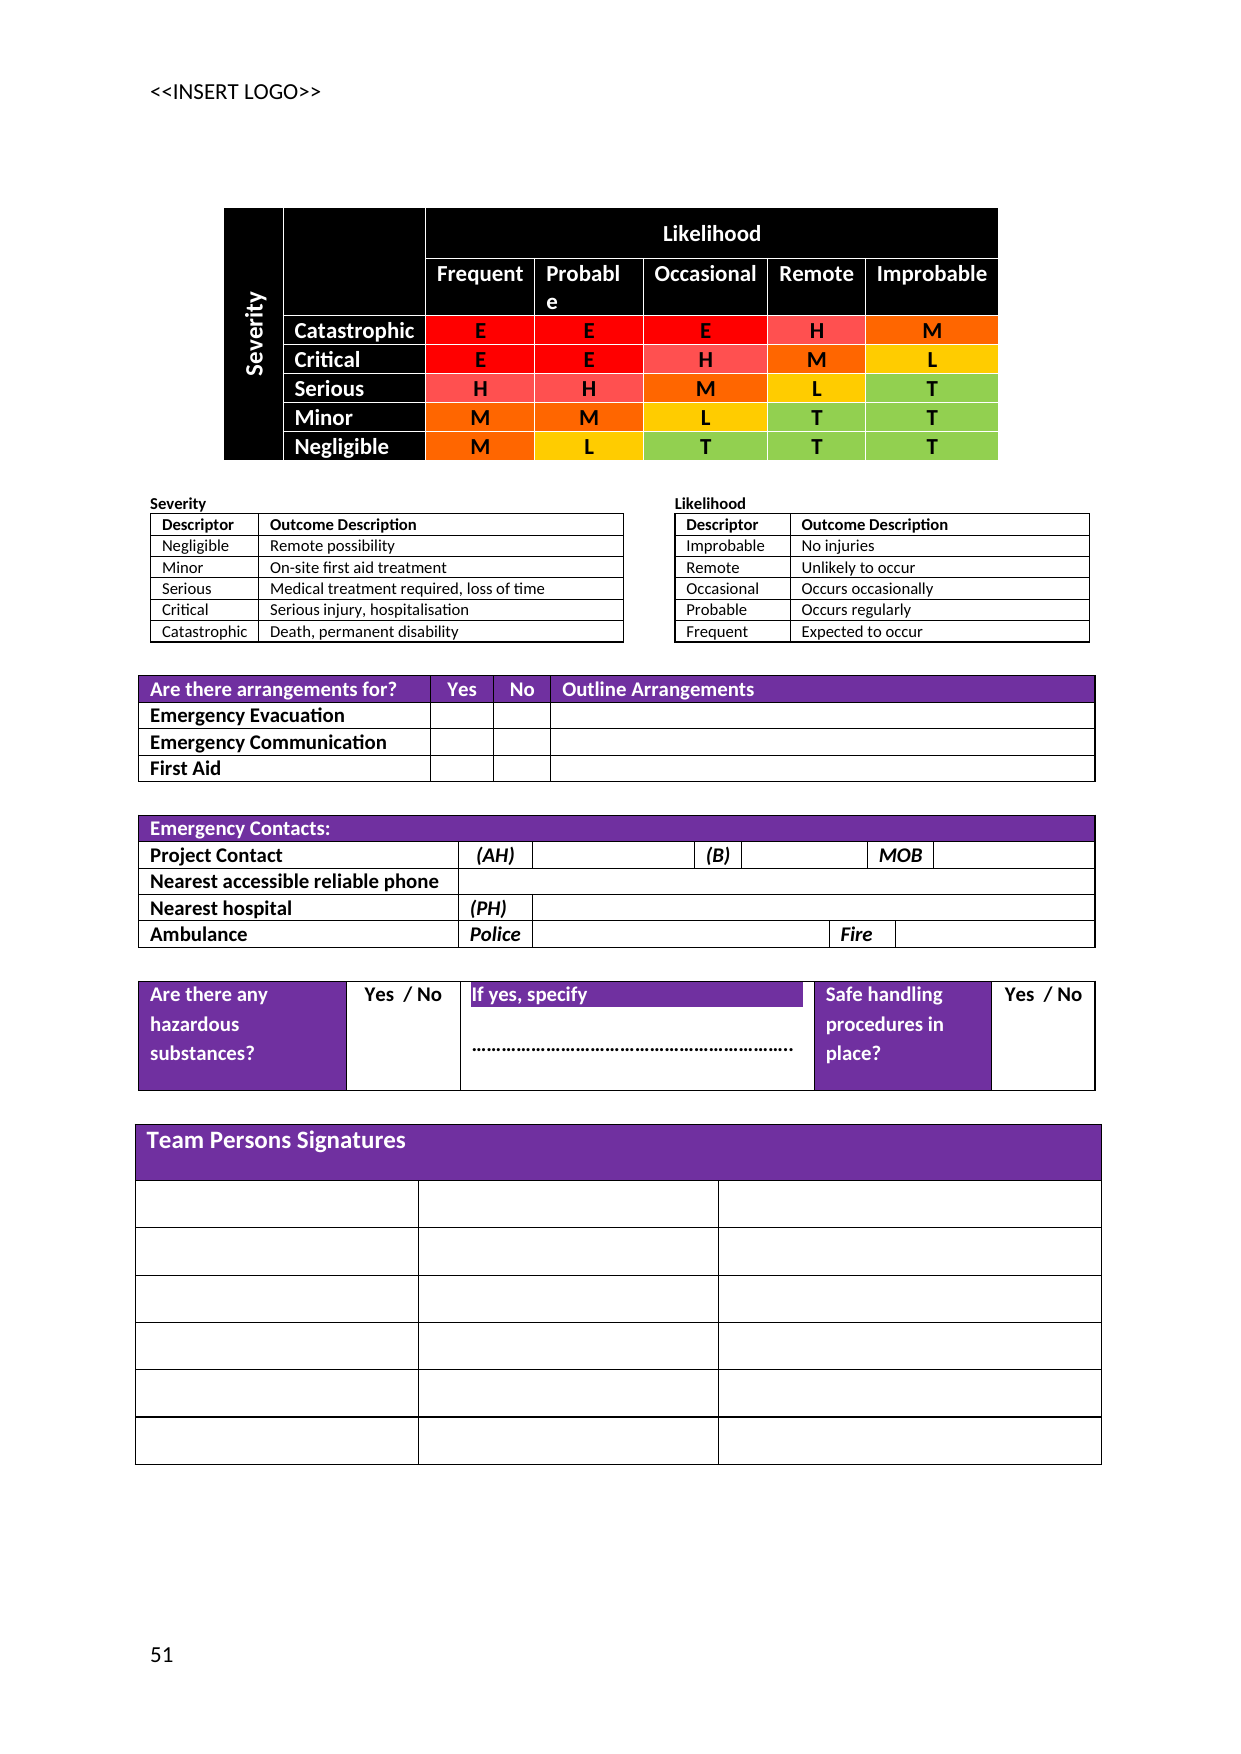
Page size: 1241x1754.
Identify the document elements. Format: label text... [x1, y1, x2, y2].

table_header [284, 208, 425, 258]
table_cell Nearest accessible reliable phone [139, 869, 458, 894]
table_cell [419, 1228, 718, 1274]
table_cell [719, 1181, 1101, 1227]
table_cell E [644, 316, 767, 344]
table_cell T [644, 432, 767, 460]
table_header Yes / No [347, 982, 460, 1090]
table_cell [136, 1323, 418, 1369]
table_cell [494, 756, 550, 781]
table_cell E [535, 345, 643, 373]
table_cell [494, 703, 550, 728]
table_cell [419, 1370, 718, 1416]
table_header Severity [139, 493, 663, 642]
table_header Yes [431, 676, 493, 702]
table_cell [533, 921, 829, 947]
table_cell [533, 895, 1094, 920]
table_cell E [535, 316, 643, 344]
table_cell T [866, 403, 998, 431]
table_cell Nearest hospital [139, 895, 458, 920]
table_cell E [426, 316, 534, 344]
table_cell First Aid [139, 756, 430, 781]
table_cell Remote [768, 259, 865, 315]
table_cell [284, 258, 425, 315]
table_cell Ambulance [139, 921, 458, 947]
table_cell [719, 1370, 1101, 1416]
table_cell [742, 842, 867, 867]
table_cell T [768, 403, 865, 431]
table_cell T [866, 432, 998, 460]
table_cell M [426, 403, 534, 431]
table_cell [551, 703, 1094, 728]
table_cell L [866, 345, 998, 373]
table_cell Occasional [644, 259, 767, 315]
table_cell [136, 1370, 418, 1416]
table_cell [719, 1418, 1101, 1464]
table_cell [719, 1276, 1101, 1322]
table_cell Frequent [426, 259, 534, 315]
table_cell [719, 1228, 1101, 1274]
table_cell [419, 1323, 718, 1369]
table_cell M [768, 345, 865, 373]
table_cell [419, 1181, 718, 1227]
table_cell [719, 1323, 1101, 1369]
table_cell [551, 729, 1094, 754]
table_cell M [535, 403, 643, 431]
table_cell T [768, 432, 865, 460]
table_header Team Persons Signatures [136, 1125, 1101, 1180]
table_cell H [426, 374, 534, 402]
table_cell L [644, 403, 767, 431]
table_header Emergency Contacts: [139, 816, 1094, 841]
table_cell (AH) [459, 842, 532, 867]
table_cell [419, 1276, 718, 1322]
table_cell [551, 756, 1094, 781]
table_cell Catastrophic [284, 316, 425, 344]
table_cell [431, 756, 493, 781]
table_cell Negligible [284, 432, 425, 460]
table_header Are there arrangements for? [139, 676, 430, 702]
table_cell Minor [284, 403, 425, 431]
table_cell [136, 1181, 418, 1227]
table_cell (B) [695, 842, 741, 867]
table_header Likelihood [426, 208, 998, 258]
table_cell Serious [284, 374, 425, 402]
table_cell [431, 729, 493, 754]
table_cell E [426, 345, 534, 373]
table_header If yes, specify ……………………………………………………….. [461, 982, 814, 1090]
table_header No [494, 676, 550, 702]
table_cell Police [459, 921, 532, 947]
table_cell M [644, 374, 767, 402]
table_cell T [866, 374, 998, 402]
table_cell L [535, 432, 643, 460]
table_cell [431, 703, 493, 728]
table_cell L [768, 374, 865, 402]
table_cell H [768, 316, 865, 344]
table_header Are there any hazardous substances? [139, 982, 346, 1090]
table_cell Probable [535, 259, 643, 315]
table_cell H [535, 374, 643, 402]
table_cell M [426, 432, 534, 460]
table_cell M [866, 316, 998, 344]
table_cell Critical [284, 345, 425, 373]
table_cell [934, 842, 1094, 867]
table_cell [896, 921, 1094, 947]
table_cell Fire [830, 921, 895, 947]
table_header Outline Arrangements [551, 676, 1094, 702]
table_cell [136, 1276, 418, 1322]
table_cell (PH) [459, 895, 532, 920]
table_cell [136, 1418, 418, 1464]
table_cell [419, 1418, 718, 1464]
table_header Severity [224, 208, 283, 460]
table_cell Emergency Evacuation [139, 703, 430, 728]
table_cell H [644, 345, 767, 373]
table_header Likelihood [663, 493, 1101, 642]
table_cell [533, 842, 694, 867]
table_cell MOB [868, 842, 933, 867]
table_cell Improbable [866, 259, 998, 315]
table_header Yes / No [992, 982, 1094, 1090]
table_header Safe handling procedures in place? [815, 982, 991, 1090]
table_cell [459, 869, 1094, 894]
table_cell [136, 1228, 418, 1274]
table_cell [494, 729, 550, 754]
table_cell Project Contact [139, 842, 458, 867]
table_cell Emergency Communication [139, 729, 430, 754]
